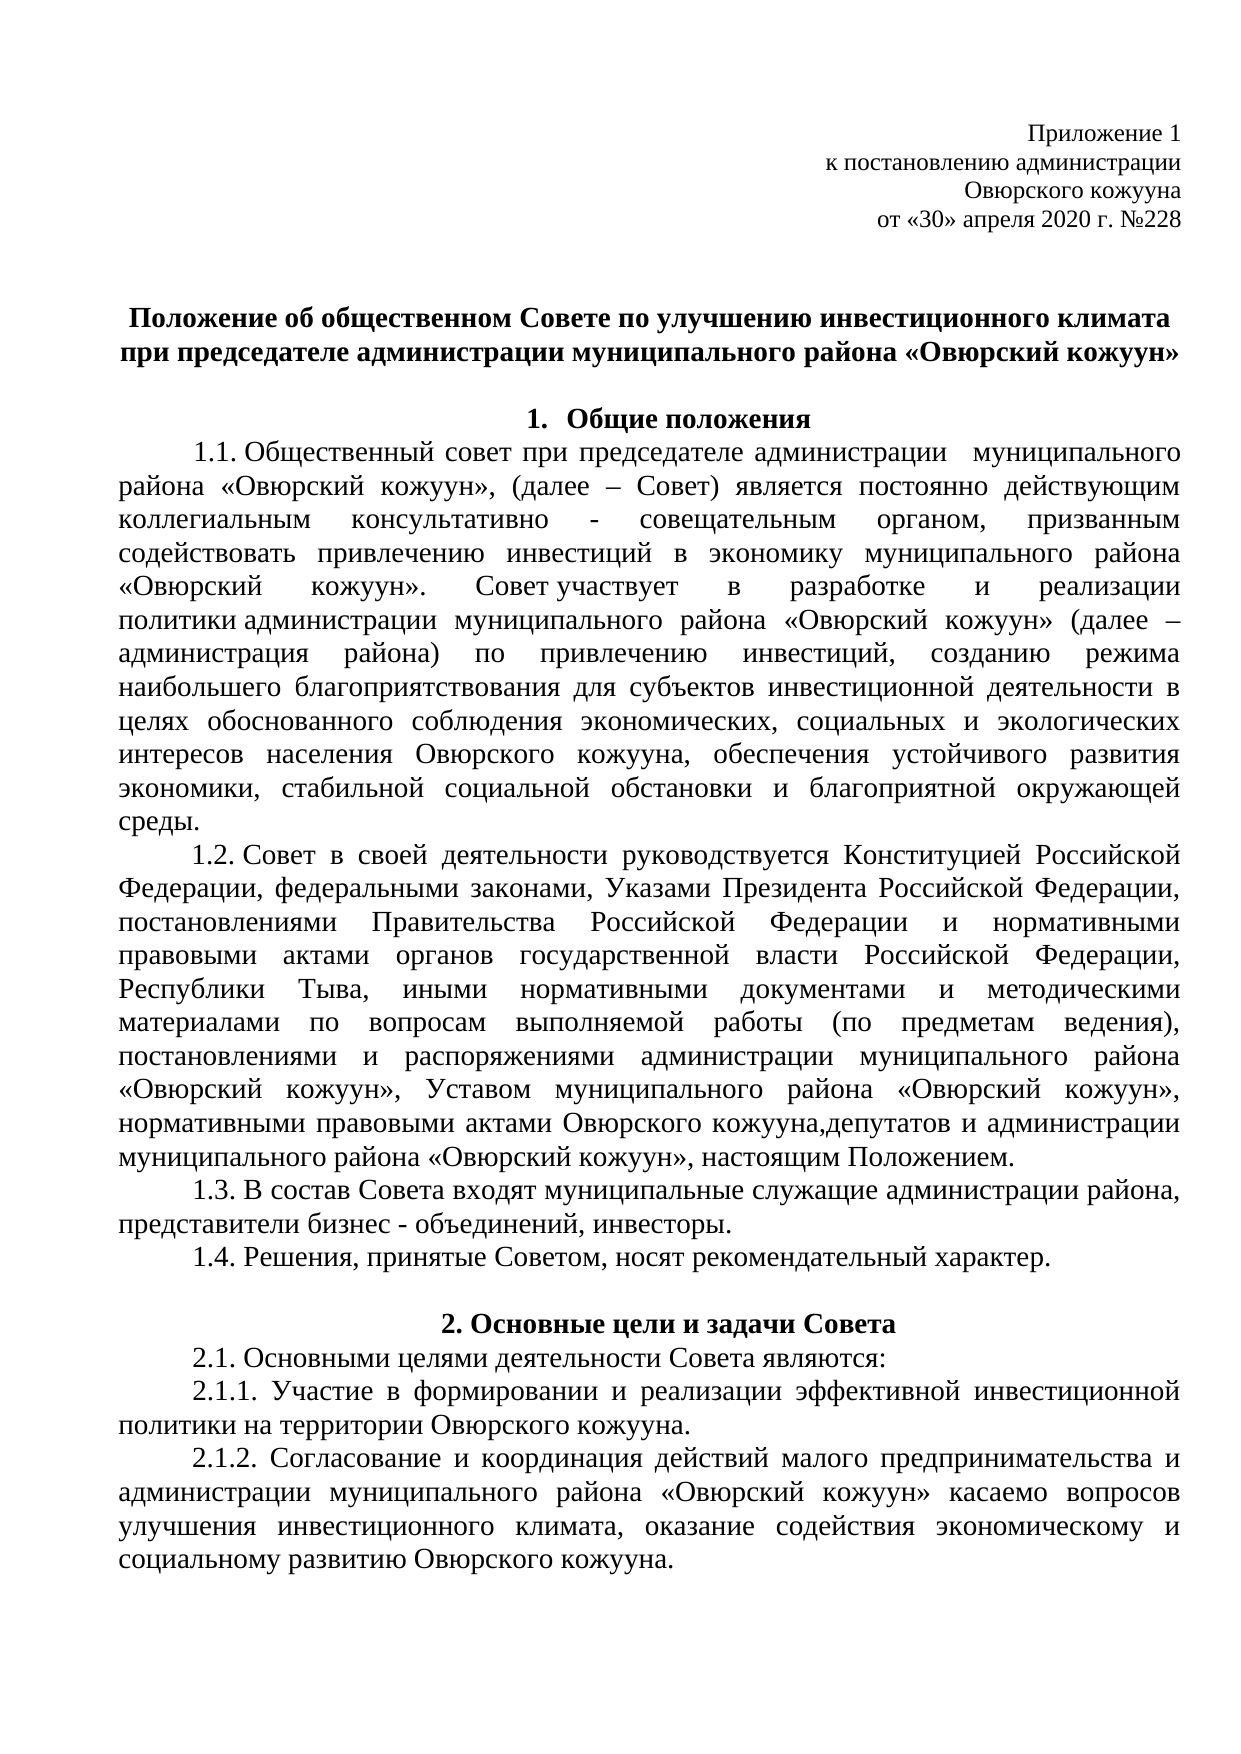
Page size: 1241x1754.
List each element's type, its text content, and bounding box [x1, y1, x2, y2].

text 1.4. Решения, принятые Советом, носят рекомендательный характер. [118, 1239, 1181, 1273]
text Положение об общественном Совете по улучшению инвестиционного климата при председателе администрации муниципального района «Овюрский кожуун» [118, 300, 1181, 367]
text к постановлению администрации [620, 147, 1181, 176]
text 2.1. Основными целями деятельности Совета являются: [118, 1340, 1181, 1373]
text 2.1.2. Согласование и координация действий малого предпринимательства и администрации муниципального района «Овюрский кожуун» касаемо вопросов улучшения инвестиционного климата, оказание содействия экономическому и социальному развитию Овюрского кожууна. [118, 1441, 1181, 1575]
text Овюрского кожууна [620, 176, 1181, 204]
text 2.1.1. Участие в формировании и реализации эффективной инвестиционной политики на территории Овюрского кожууна. [118, 1373, 1181, 1441]
text 1.1. Общественный совет при председателе администрации муниципального района «Овюрский кожуун», (далее – Совет) является постоянно действующим коллегиальным консультативно - совещательным органом, призванным содействовать привлечению инвестиций в экономику муниципального района «Овюрский кожуун». Совет участвует в разработке и реализации политики администрации муниципального района «Овюрский кожуун» (далее – администрация района) по привлечению инвестиций, созданию режима наибольшего благоприятствования для субъектов инвестиционной деятельности в целях обоснованного соблюдения экономических, социальных и экологических интересов населения Овюрского кожууна, обеспечения устойчивого развития экономики, стабильной социальной обстановки и благоприятной окружающей среды. [118, 434, 1181, 837]
text 1. Общие положения [156, 401, 1181, 434]
text 2. Основные цели и задачи Совета [156, 1306, 1181, 1340]
text Приложение 1 [591, 118, 1181, 147]
text 1.3. В состав Совета входят муниципальные служащие администрации района, представители бизнес - объединений, инвесторы. [118, 1172, 1181, 1239]
text от «30» апреля 2020 г. №228 [620, 204, 1181, 233]
text 1.2. Совет в своей деятельности руководствуется Конституцией Российской Федерации, федеральными законами, Указами Президента Российской Федерации, постановлениями Правительства Российской Федерации и нормативными правовыми актами органов государственной власти Российской Федерации, Республики Тыва, иными нормативными документами и методическими материалами по вопросам выполняемой работы (по предметам ведения), постановлениями и распоряжениями администрации муниципального района «Овюрский кожуун», Уставом муниципального района «Овюрский кожуун», нормативными правовыми актами Овюрского кожууна,депутатов и администрации муниципального района «Овюрский кожуун», настоящим Положением. [118, 837, 1181, 1172]
